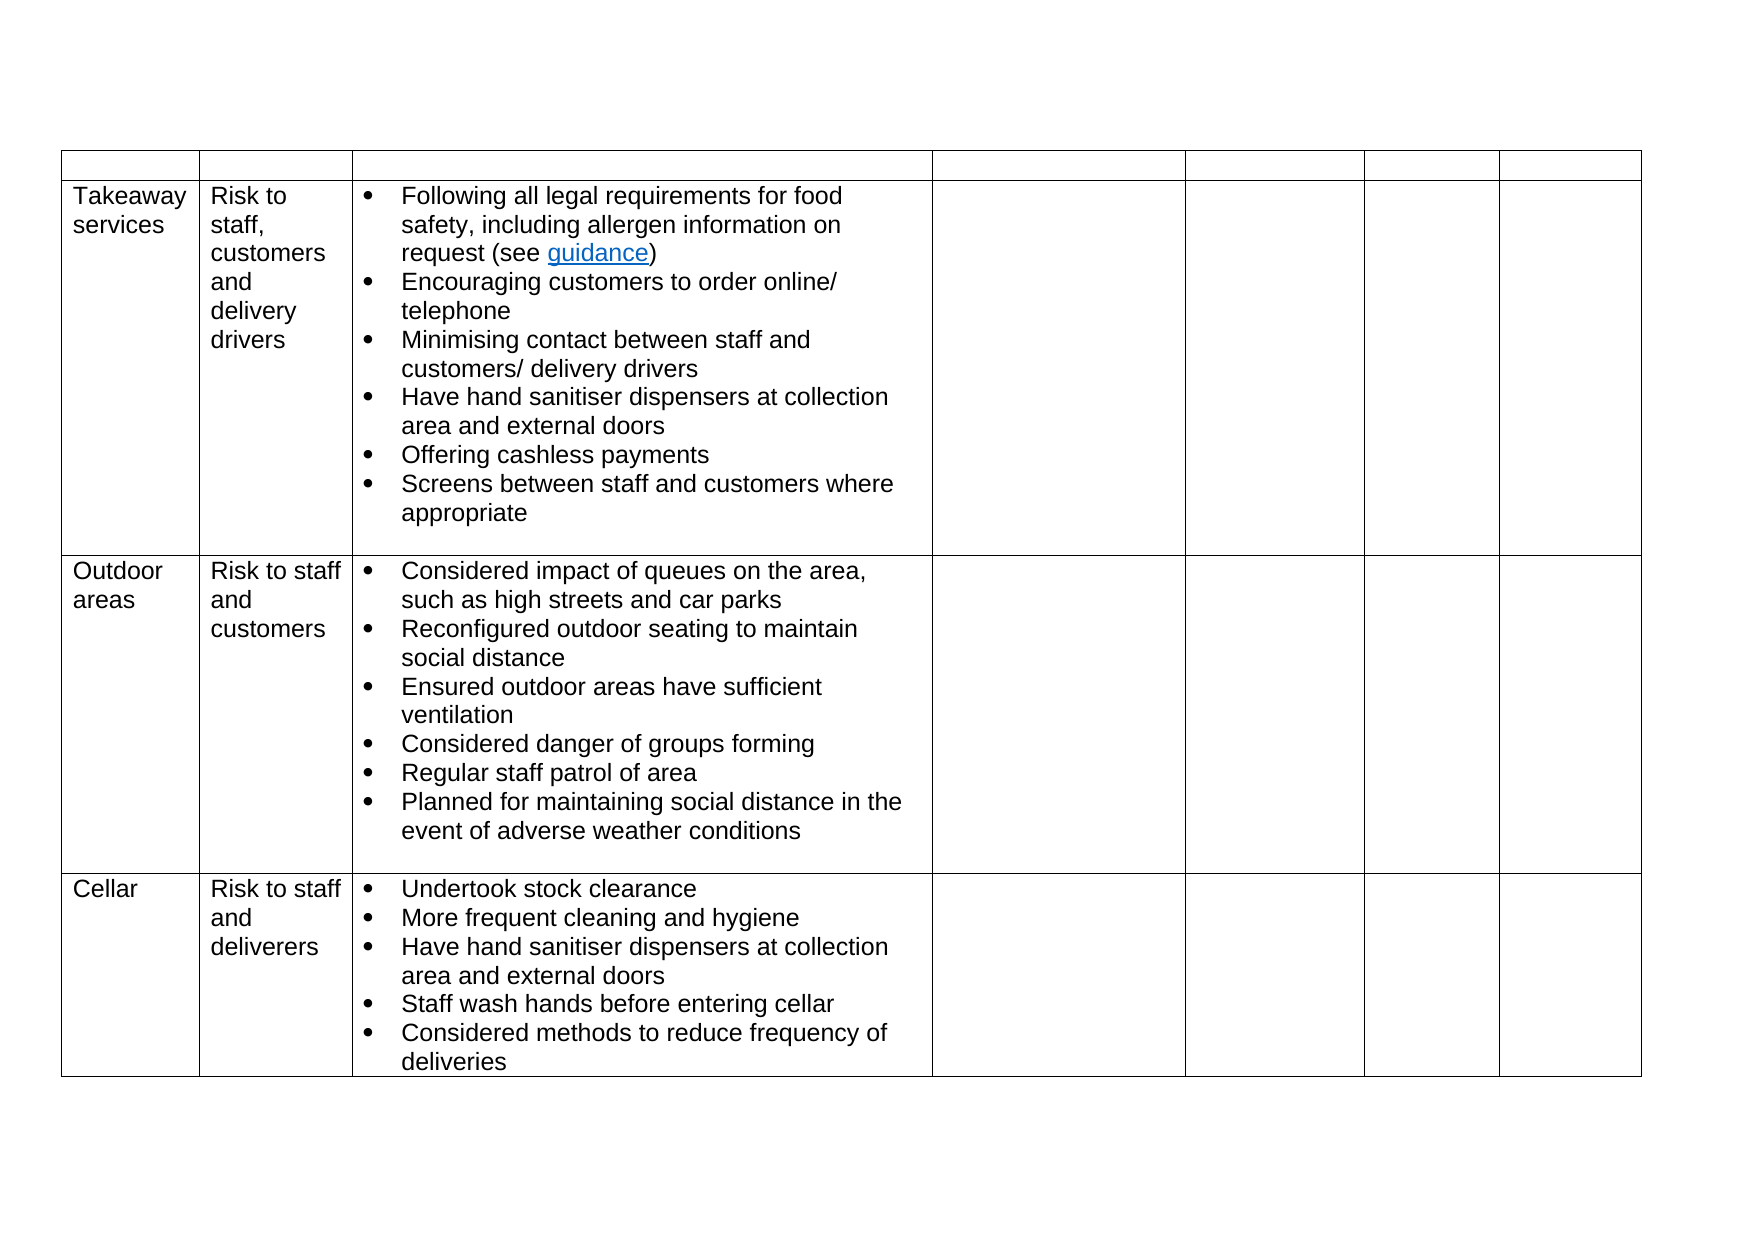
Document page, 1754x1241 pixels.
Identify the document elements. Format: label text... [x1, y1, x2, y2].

table_cell [1365, 874, 1499, 1076]
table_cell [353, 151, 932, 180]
table_cell [1186, 151, 1364, 180]
table_cell [1186, 181, 1364, 555]
table_cell [1500, 181, 1641, 555]
table_cell [1365, 181, 1499, 555]
table_cell Outdoor areas [62, 556, 199, 873]
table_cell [353, 874, 932, 1076]
table_cell Risk to staff and customers [200, 556, 352, 873]
table_cell [1186, 874, 1364, 1076]
table_cell [1500, 151, 1641, 180]
table_cell Considered impact of queues on the area, such as high streets and car parks Reconfigured outdoor seating to maintain social distance Ensured outdoor areas have sufficient ventilation Considered danger of groups forming Regular staff patrol of area Planned for maintaining social distance in the event of adverse weather conditions [353, 556, 932, 873]
table_cell Takeaway services [62, 181, 199, 555]
table_cell [1365, 151, 1499, 180]
table_cell [933, 151, 1185, 180]
table_cell Following all legal requirements for food safety, including allergen information on request (see guidance) Encouraging customers to order online/ telephone Minimising contact between staff and customers/ delivery drivers Have hand sanitiser dispensers at collection area and external doors Offering cashless payments Screens between staff and customers where appropriate [353, 181, 932, 555]
table_cell [1500, 556, 1641, 873]
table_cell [200, 874, 352, 1076]
table_cell [933, 181, 1185, 555]
table_cell [933, 874, 1185, 1076]
table_cell [1365, 556, 1499, 873]
table_cell Risk to staff, customers and delivery drivers [200, 181, 352, 555]
table_cell [1500, 874, 1641, 1076]
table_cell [200, 151, 352, 180]
table_cell [1186, 556, 1364, 873]
table_cell Cellar [62, 874, 199, 1076]
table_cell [62, 151, 199, 180]
table_cell [933, 556, 1185, 873]
